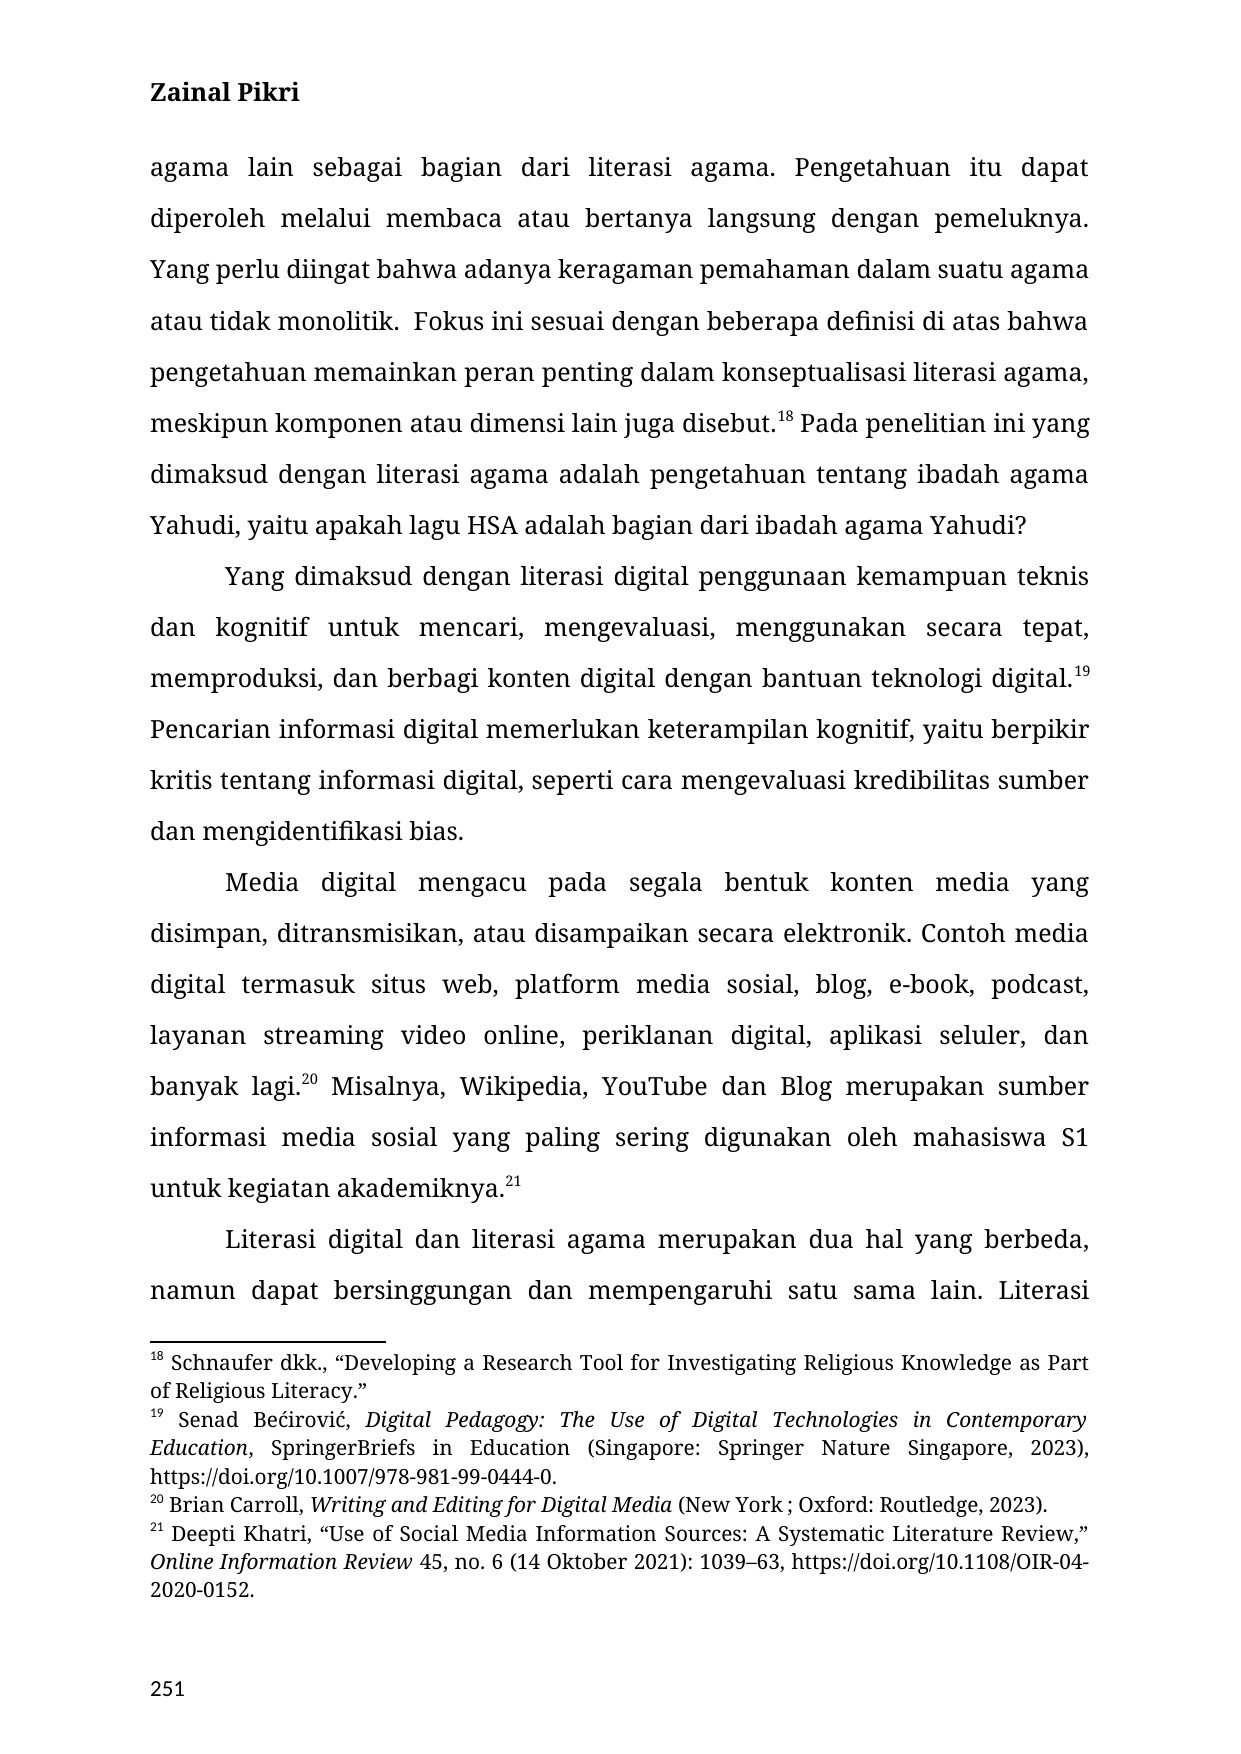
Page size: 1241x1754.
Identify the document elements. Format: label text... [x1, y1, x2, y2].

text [150, 150, 1090, 541]
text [150, 1222, 1090, 1307]
text Media digital mengacu pada segala bentuk konten media yang disimpan, ditransmisikan, atau disampaikan secara elektronik. Contoh media digital termasuk situs web, platform media sosial, blog, e-book, podcast, layanan streaming video online, periklanan digital, aplikasi seluler, dan banyak lagi. Misalnya, Wikipedia, YouTube dan Blog merupakan sumber informasi media sosial yang paling sering digunakan oleh mahasiswa S1 untuk kegiatan akademiknya. [150, 864, 1090, 1205]
text Yang dimaksud dengan literasi digital penggunaan kemampuan teknis dan kognitif untuk mencari, mengevaluasi, menggunakan secara tepat, memproduksi, dan berbagi konten digital dengan bantuan teknologi digital. Pencarian informasi digital memerlukan keterampilan kognitif, yaitu berpikir kritis tentang informasi digital, seperti cara mengevaluasi kredibilitas sumber dan mengidentifikasi bias. [150, 558, 1090, 848]
